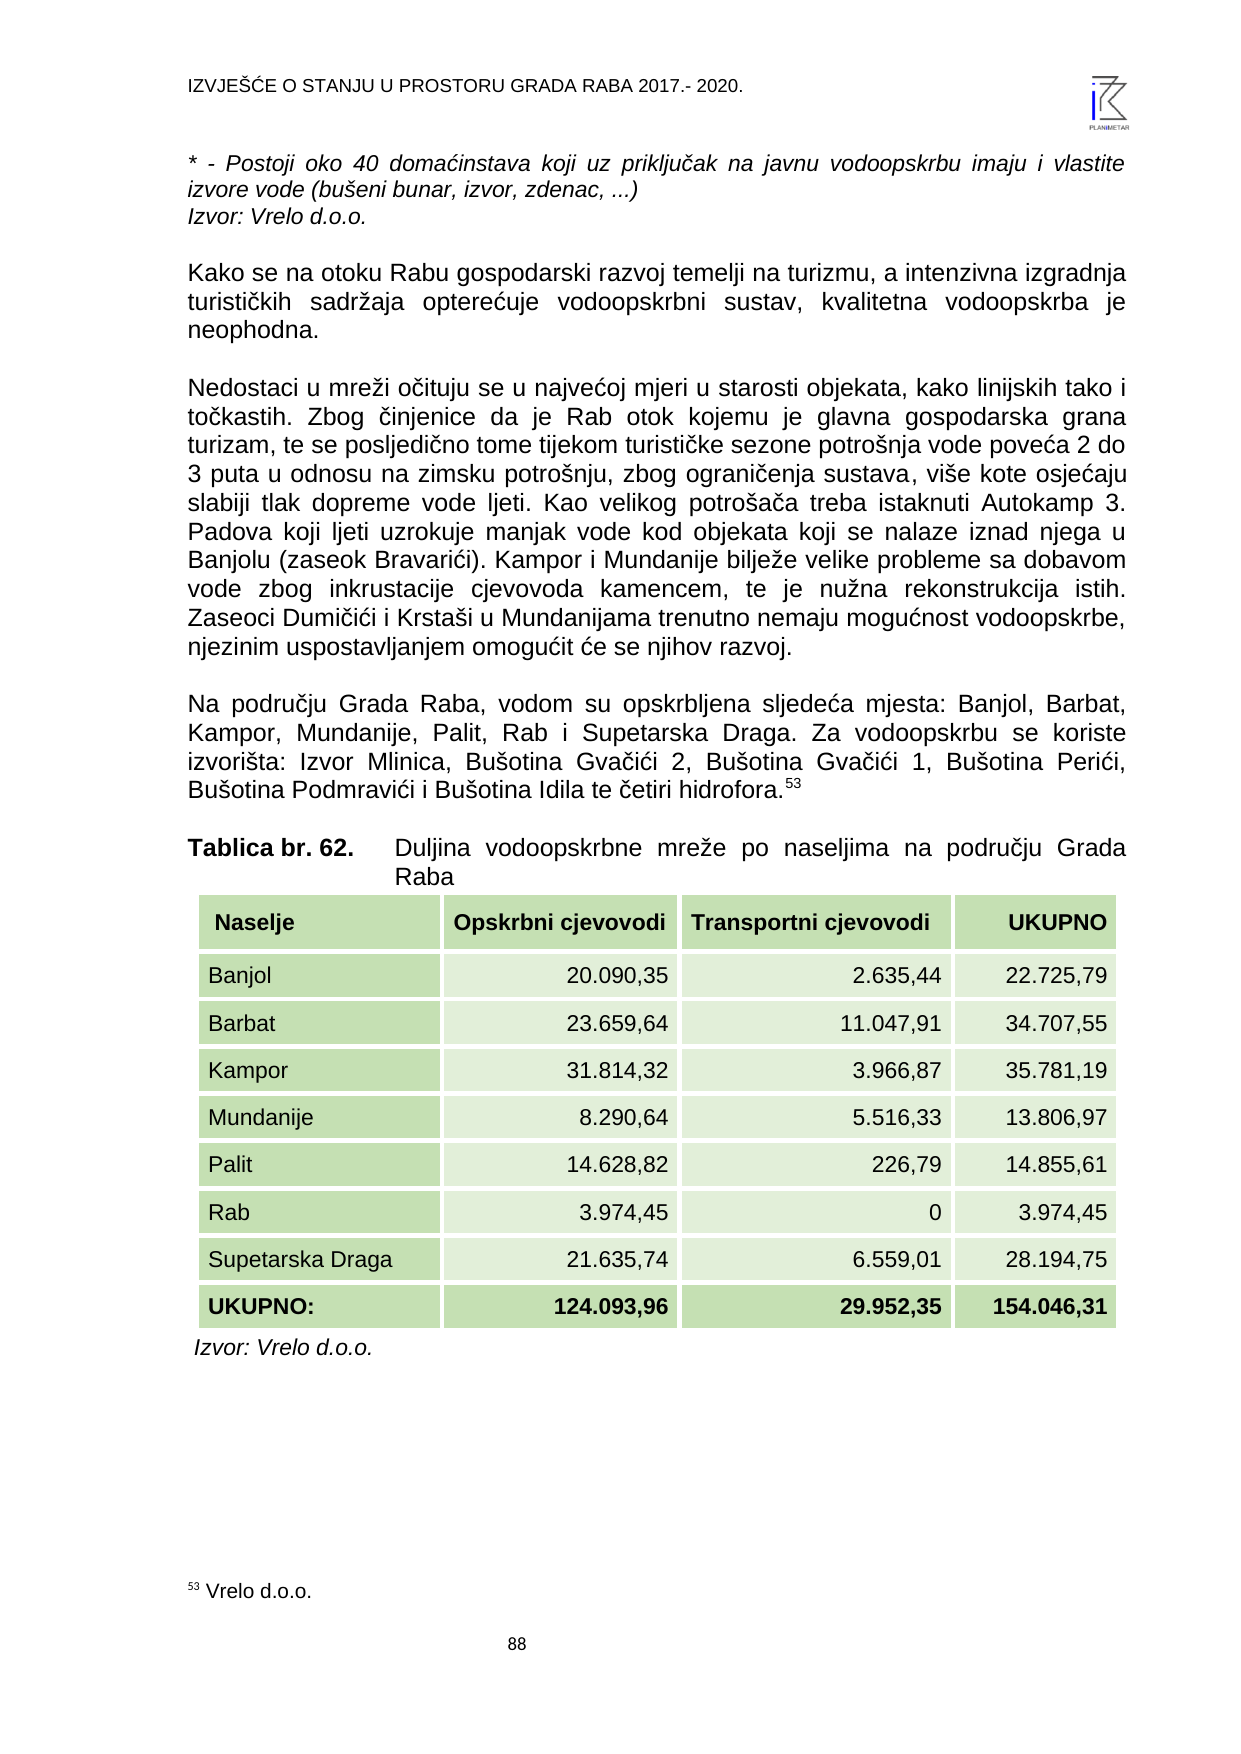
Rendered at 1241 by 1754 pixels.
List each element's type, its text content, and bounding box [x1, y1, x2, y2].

text * - Postoji oko 40 domaćinstava koji uz priključak na javnu vodoopskrbu imaju i vlastite izvore vode (bušeni bunar, izvor, zdenac, ...) [187, 150, 1128, 203]
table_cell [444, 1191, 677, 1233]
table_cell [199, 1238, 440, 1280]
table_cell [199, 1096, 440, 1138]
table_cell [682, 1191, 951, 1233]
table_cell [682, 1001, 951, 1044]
text Kako se na otoku Rabu gospodarski razvoj temelji na turizmu, a intenzivna izgradnja turističkih sadržaja opterećuje vodoopskrbni sustav, kvalitetna vodoopskrba je neophodna. [187, 258, 1128, 344]
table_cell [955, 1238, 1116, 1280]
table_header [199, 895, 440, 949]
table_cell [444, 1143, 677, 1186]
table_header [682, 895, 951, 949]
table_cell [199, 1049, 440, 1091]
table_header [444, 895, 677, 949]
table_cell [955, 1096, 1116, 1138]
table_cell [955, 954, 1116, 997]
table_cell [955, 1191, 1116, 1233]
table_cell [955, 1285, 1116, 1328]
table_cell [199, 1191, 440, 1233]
text Izvor: Vrelo d.o.o. [187, 203, 1128, 229]
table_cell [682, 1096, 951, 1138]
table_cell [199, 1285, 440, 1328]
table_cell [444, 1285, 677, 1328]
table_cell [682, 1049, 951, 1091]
text Tablica br. 62. Duljina vodoopskrbne mreže po naseljima na području Grada Raba [187, 833, 1128, 890]
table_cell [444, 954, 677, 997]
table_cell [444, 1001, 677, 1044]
text Na području Grada Raba, vodom su opskrbljena sljedeća mjesta: Banjol, Barbat, Kampor, Mundanije, Palit, Rab i Supetarska Draga. Za vodoopskrbu se koriste izvorišta: Izvor Mlinica, Bušotina Gvačići 2, Bušotina Gvačići 1, Bušotina Perići, Bušotina Podmravići i Bušotina Idila te četiri hidrofora. [187, 689, 1128, 804]
picture [1089, 76, 1130, 130]
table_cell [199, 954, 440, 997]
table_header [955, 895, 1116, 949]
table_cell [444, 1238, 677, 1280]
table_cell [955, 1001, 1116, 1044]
text Nedostaci u mreži očituju se u najvećoj mjeri u starosti objekata, kako linijskih tako i točkastih. Zbog činjenice da je Rab otok kojemu je glavna gospodarska grana turizam, te se posljedično tome tijekom turističke sezone potrošnja vode poveća 2 do 3 puta u odnosu na zimsku potrošnju, zbog ograničenja sustava, više kote osjećaju slabiji tlak dopreme vode ljeti. Kao velikog potrošača treba istaknuti Autokamp 3. Padova koji ljeti uzrokuje manjak vode kod objekata koji se nalaze iznad njega u Banjolu (zaseok Bravarići). Kampor i Mundanije bilježe velike probleme sa dobavom vode zbog inkrustacije cjevovoda kamencem, te je nužna rekonstrukcija istih. Zaseoci Dumičići i Krstaši u Mundanijama trenutno nemaju mogućnost vodoopskrbe, njezinim uspostavljanjem omogućit će se njihov razvoj. [187, 373, 1128, 660]
text Izvor: Vrelo d.o.o. [187, 1332, 1128, 1361]
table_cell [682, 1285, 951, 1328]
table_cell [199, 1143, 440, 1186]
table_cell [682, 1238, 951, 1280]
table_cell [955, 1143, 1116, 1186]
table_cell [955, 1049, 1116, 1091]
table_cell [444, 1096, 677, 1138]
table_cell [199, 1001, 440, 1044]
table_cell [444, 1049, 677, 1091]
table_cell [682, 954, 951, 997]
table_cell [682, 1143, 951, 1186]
